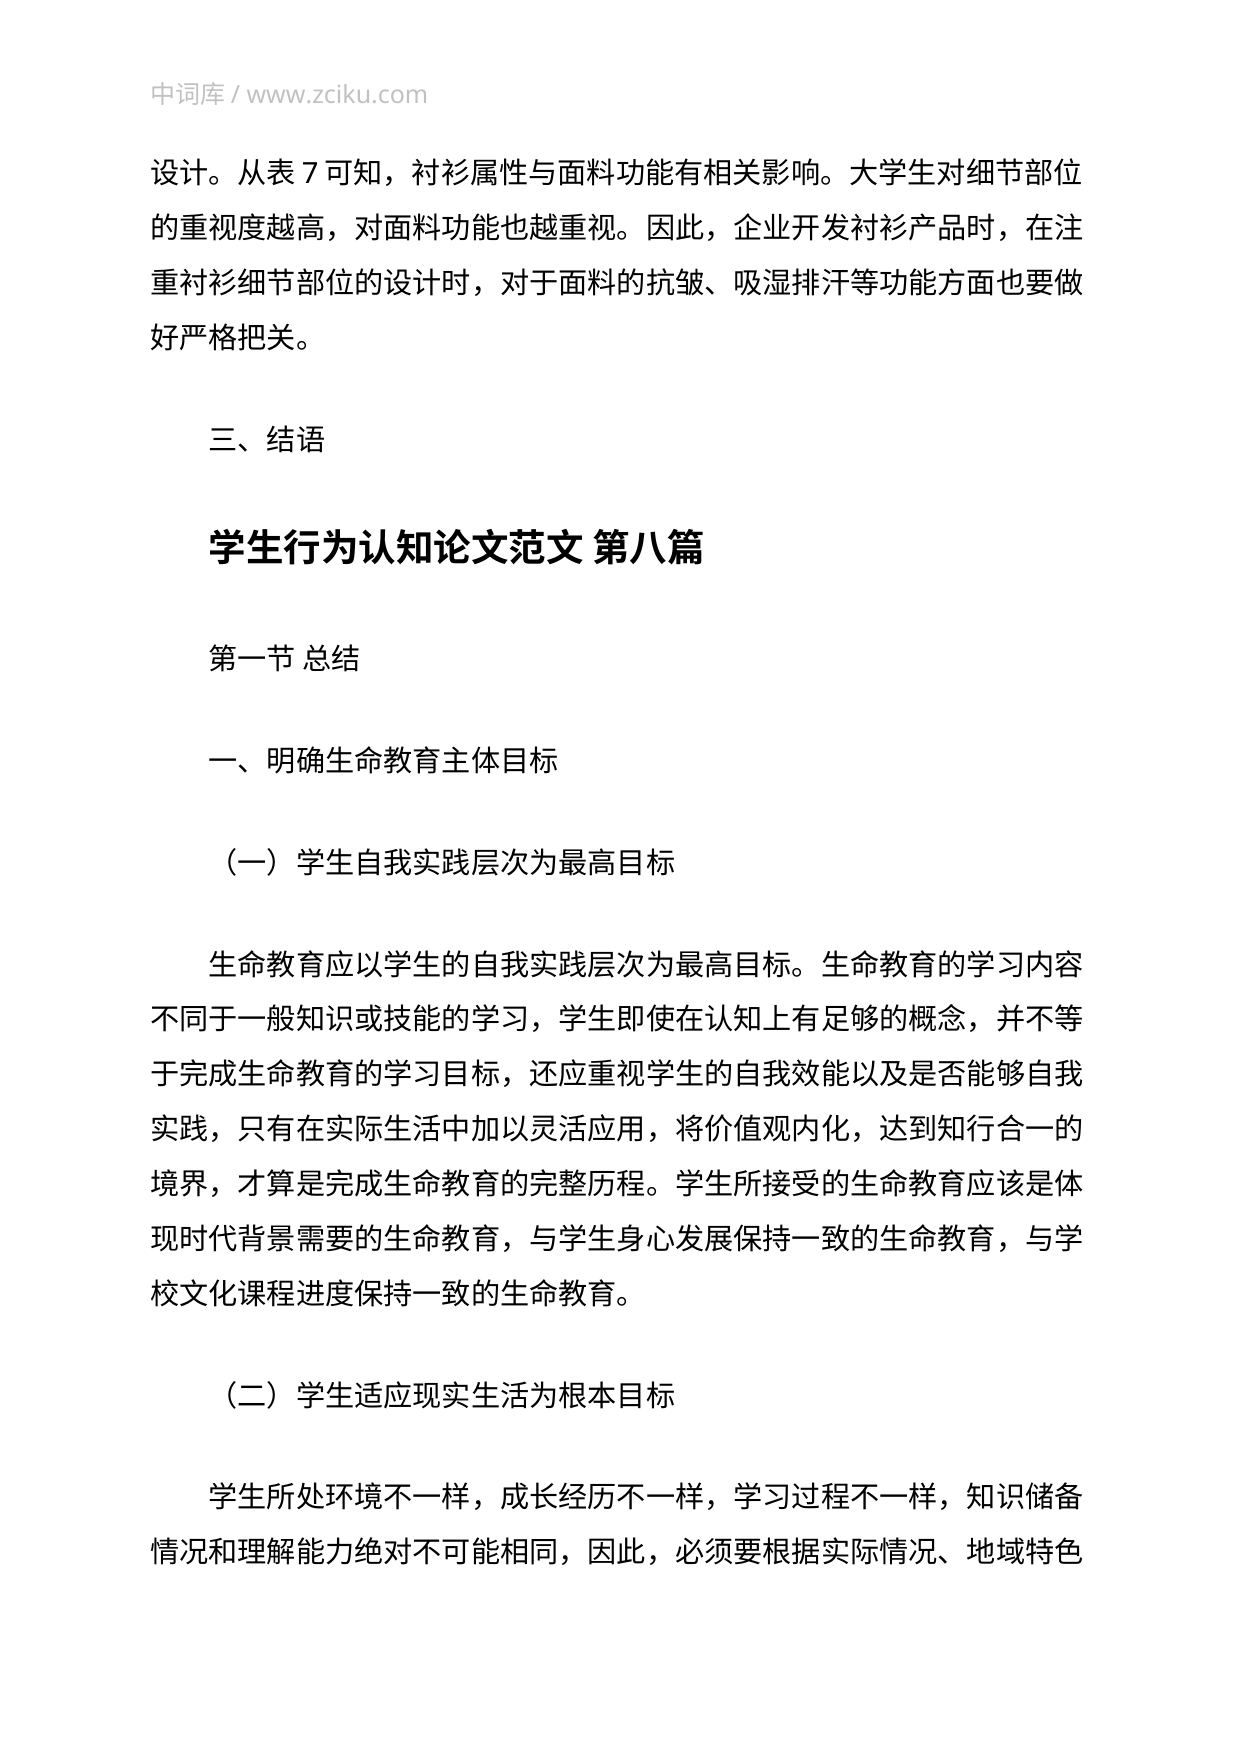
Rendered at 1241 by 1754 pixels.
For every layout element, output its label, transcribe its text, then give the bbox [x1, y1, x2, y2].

text 三、结语 [150, 417, 1090, 459]
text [150, 1474, 1090, 1571]
text 一、明确生命教育主体目标 [150, 737, 1090, 780]
text 第一节 总结 [150, 636, 1090, 678]
text 学生行为认知论文范文 第八篇 [150, 518, 1090, 573]
text （二）学生适应现实生活为根本目标 [150, 1372, 1090, 1414]
text （一）学生自我实践层次为最高目标 [150, 839, 1090, 882]
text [150, 150, 1090, 357]
text 生命教育应以学生的自我实践层次为最高目标。生命教育的学习内容不同于一般知识或技能的学习，学生即使在认知上有足够的概念，并不等于完成生命教育的学习目标，还应重视学生的自我效能以及是否能够自我实践，只有在实际生活中加以灵活应用，将价值观内化，达到知行合一的境界，才算是完成生命教育的完整历程。学生所接受的生命教育应该是体现时代背景需要的生命教育，与学生身心发展保持一致的生命教育，与学校文化课程进度保持一致的生命教育。 [150, 941, 1090, 1313]
